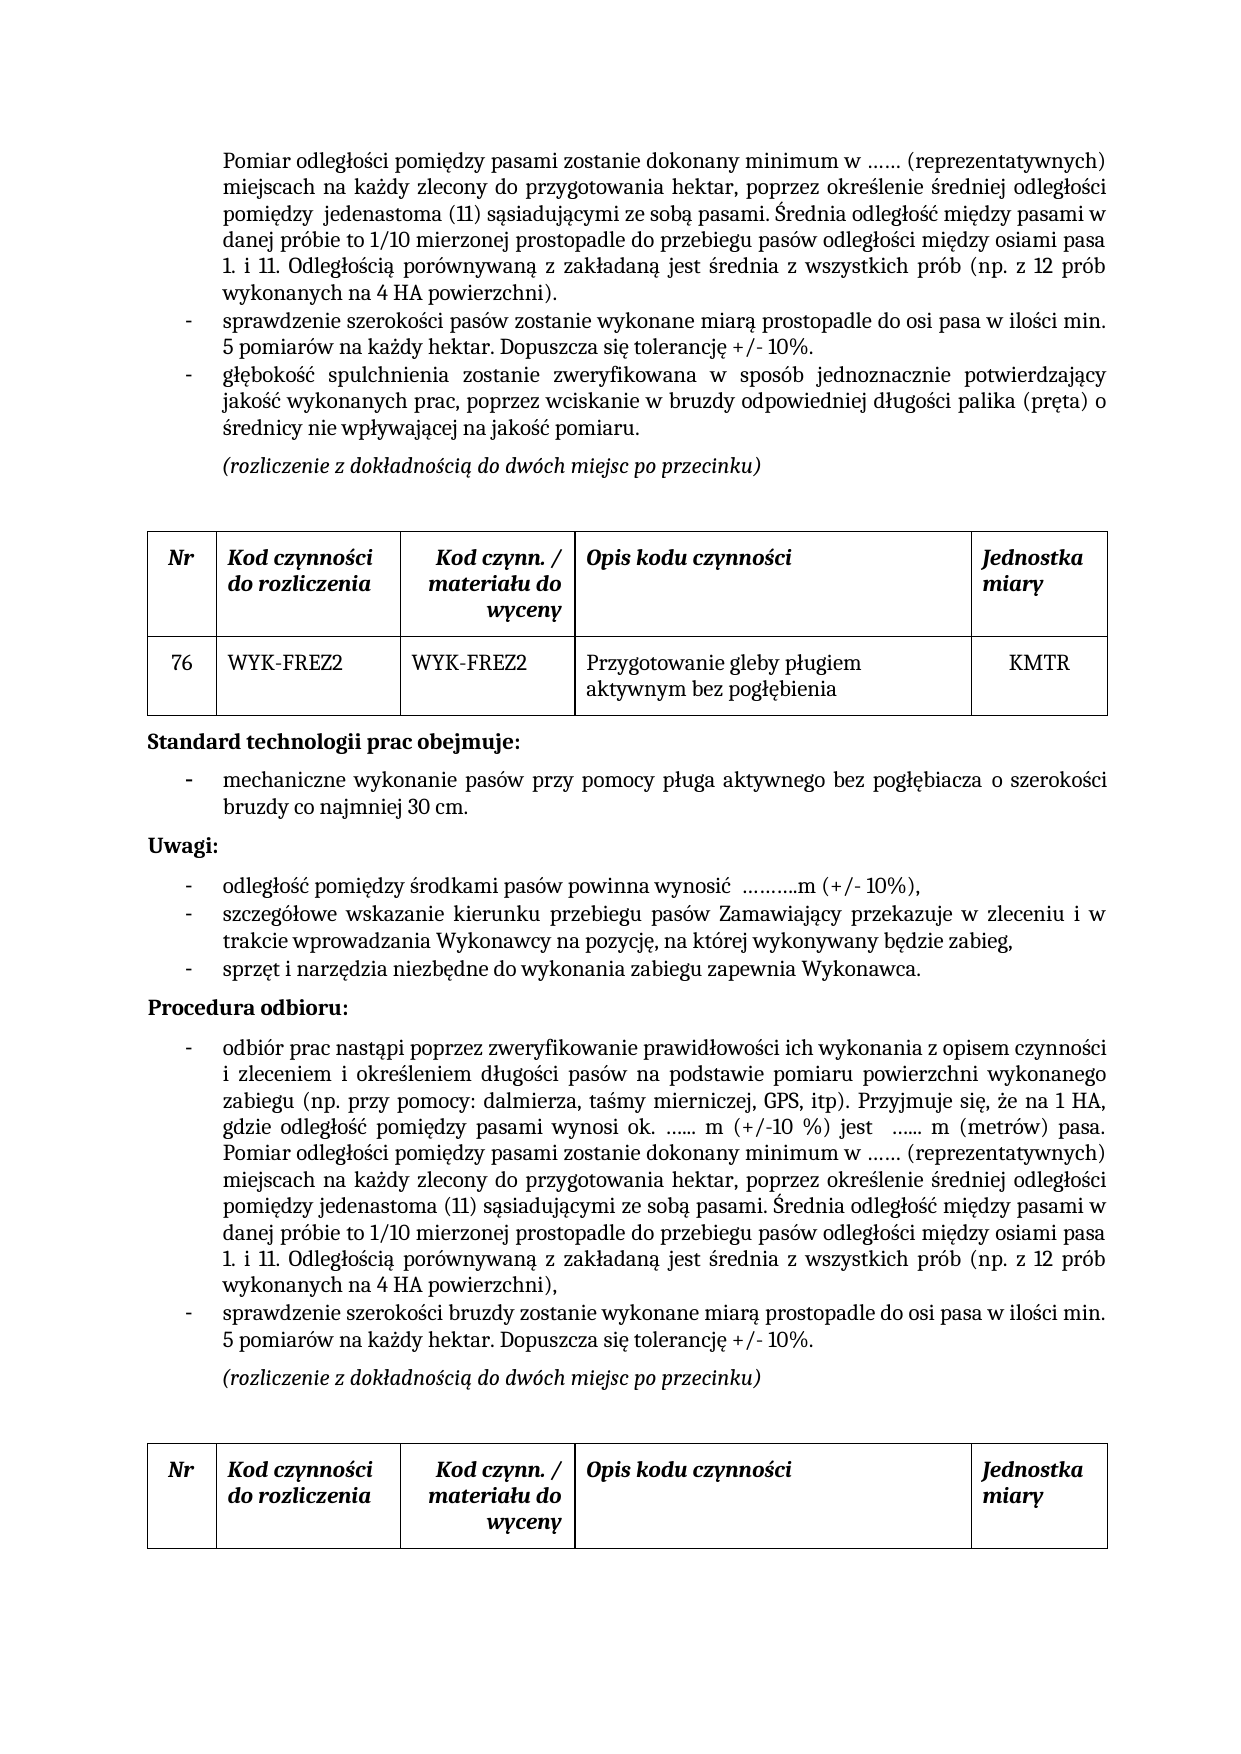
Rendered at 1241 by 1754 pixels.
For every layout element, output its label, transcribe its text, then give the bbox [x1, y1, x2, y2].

list sprzęt i narzędzia niezbędne do wykonania zabiegu zapewnia Wykonawca. [185, 954, 1107, 982]
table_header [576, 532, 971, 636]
text Uwagi: [148, 832, 1107, 859]
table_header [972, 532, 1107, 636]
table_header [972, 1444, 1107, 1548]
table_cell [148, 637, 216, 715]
text Procedura odbioru: [148, 994, 1107, 1021]
text (rozliczenie z dokładnością do dwóch miejsc po przecinku) [148, 453, 1107, 480]
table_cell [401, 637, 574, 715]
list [185, 148, 1107, 306]
list mechaniczne wykonanie pasów przy pomocy pługa aktywnego bez pogłębiacza o szerokości bruzdy co najmniej 30 cm. [185, 767, 1107, 820]
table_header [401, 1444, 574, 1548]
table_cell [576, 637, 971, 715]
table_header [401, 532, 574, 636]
text Standard technologii prac obejmuje: [148, 728, 1107, 755]
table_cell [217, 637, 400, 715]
list odbiór prac nastąpi poprzez zweryfikowanie prawidłowości ich wykonania z opisem czynności i zleceniem i określeniem długości pasów na podstawie pomiaru powierzchni wykonanego zabiegu (np. przy pomocy: dalmierza, taśmy mierniczej, GPS, itp). Przyjmuje się, że na 1 HA, gdzie odległość pomiędzy pasami wynosi ok. …... m (+/-10 %) jest …... m (metrów) pasa. Pomiar odległości pomiędzy pasami zostanie dokonany minimum w …… (reprezentatywnych) miejscach na każdy zlecony do przygotowania hektar, poprzez określenie średniej odległości pomiędzy jedenastoma (11) sąsiadującymi ze sobą pasami. Średnia odległość między pasami w danej próbie to 1/10 mierzonej prostopadle do przebiegu pasów odległości między osiami pasa 1. i 11. Odległością porównywaną z zakładaną jest średnia z wszystkich prób (np. z 12 prób wykonanych na 4 HA powierzchni), [185, 1033, 1107, 1298]
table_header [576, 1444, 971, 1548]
list sprawdzenie szerokości pasów zostanie wykonane miarą prostopadle do osi pasa w ilości min. 5 pomiarów na każdy hektar. Dopuszcza się tolerancję +/- 10%. [185, 306, 1107, 360]
text (rozliczenie z dokładnością do dwóch miejsc po przecinku) [148, 1365, 1107, 1392]
list odległość pomiędzy środkami pasów powinna wynosić ……….m (+/- 10%), [185, 871, 1107, 899]
list szczegółowe wskazanie kierunku przebiegu pasów Zamawiający przekazuje w zleceniu i w trakcie wprowadzania Wykonawcy na pozycję, na której wykonywany będzie zabieg, [185, 899, 1107, 954]
list sprawdzenie szerokości bruzdy zostanie wykonane miarą prostopadle do osi pasa w ilości min. 5 pomiarów na każdy hektar. Dopuszcza się tolerancję +/- 10%. [185, 1298, 1107, 1353]
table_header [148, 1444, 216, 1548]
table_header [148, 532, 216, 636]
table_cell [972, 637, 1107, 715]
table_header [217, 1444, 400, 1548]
list głębokość spulchnienia zostanie zweryfikowana w sposób jednoznacznie potwierdzający jakość wykonanych prac, poprzez wciskanie w bruzdy odpowiedniej długości palika (pręta) o średnicy nie wpływającej na jakość pomiaru. [185, 360, 1107, 441]
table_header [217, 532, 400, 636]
